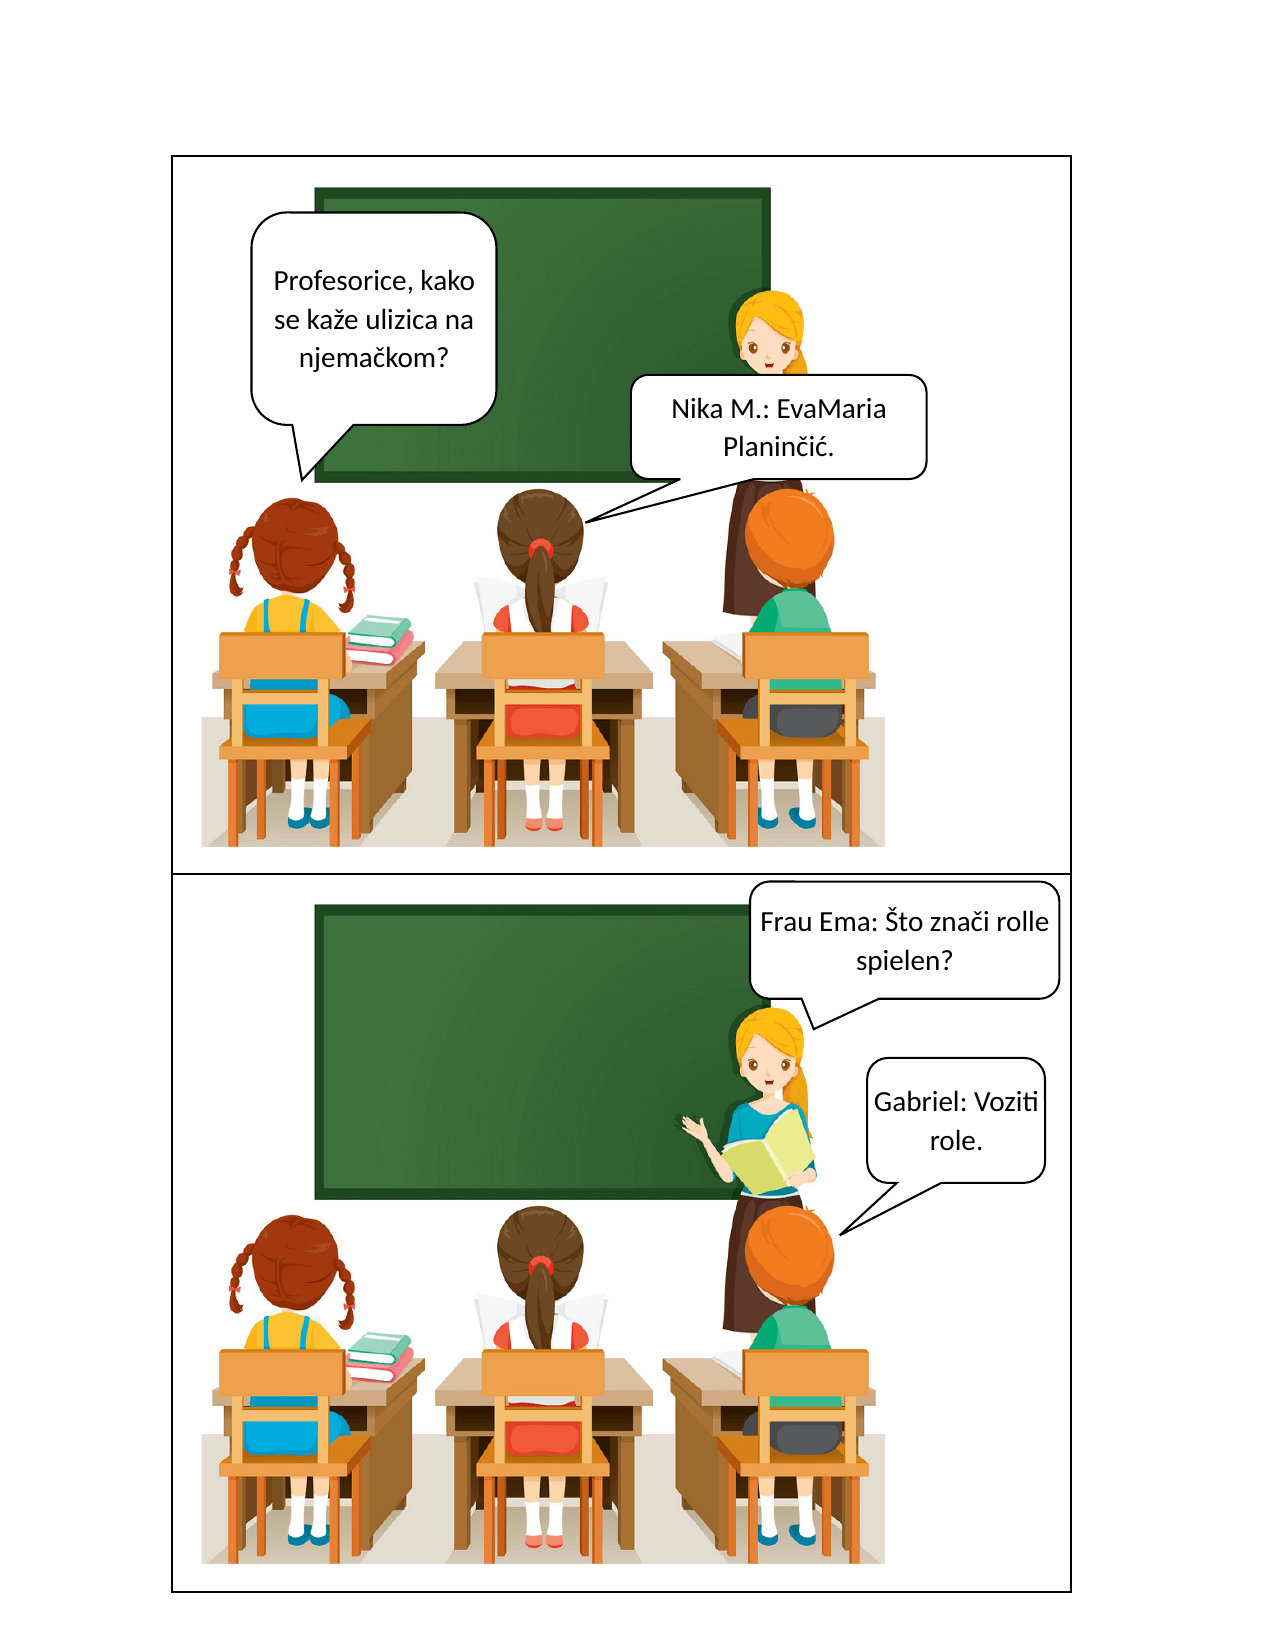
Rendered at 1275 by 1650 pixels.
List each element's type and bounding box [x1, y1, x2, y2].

picture [201, 898, 886, 1564]
picture [201, 181, 886, 847]
